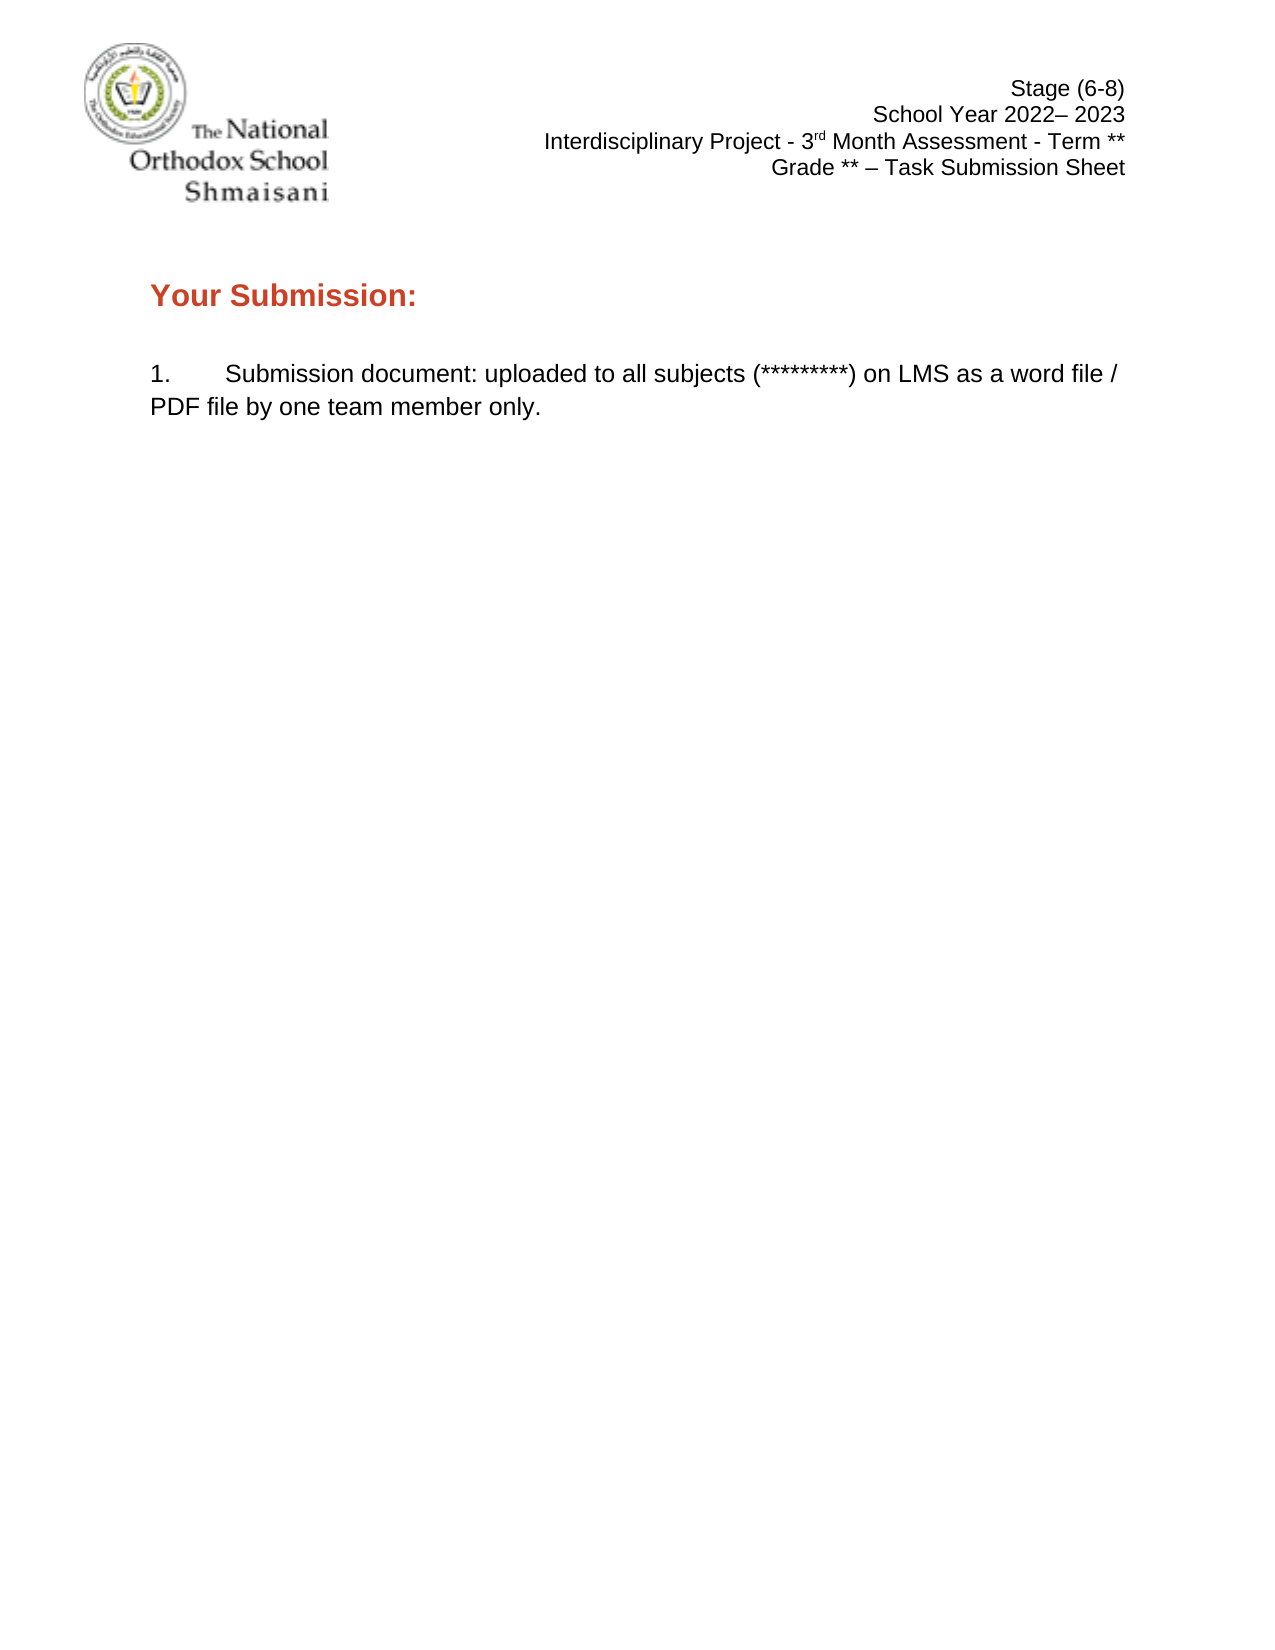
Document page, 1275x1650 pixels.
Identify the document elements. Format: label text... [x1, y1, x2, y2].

picture [84, 43, 329, 209]
text 1. Submission document: uploaded to all subjects (*********) on LMS as a word file / PDF file by one team member only. [150, 359, 1125, 421]
text Your Submission: [150, 277, 1125, 313]
